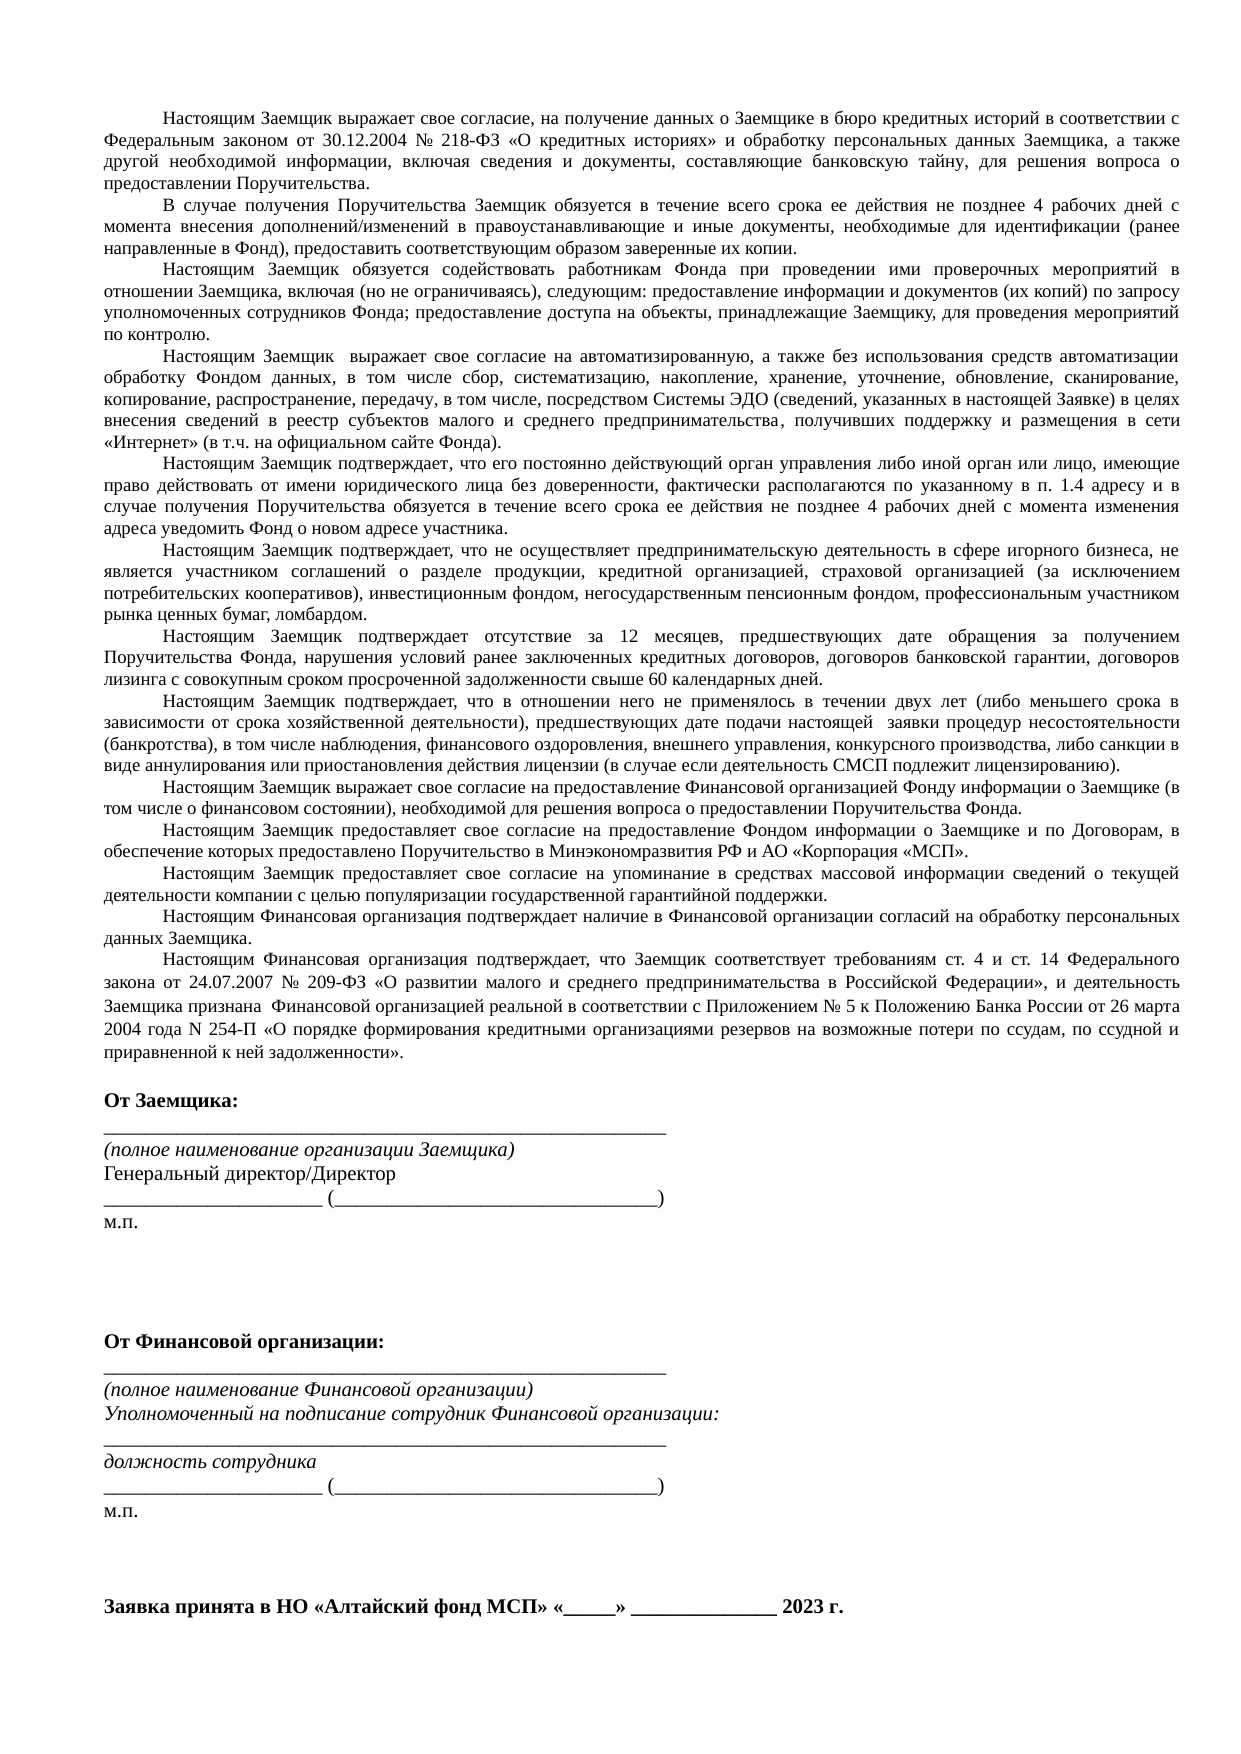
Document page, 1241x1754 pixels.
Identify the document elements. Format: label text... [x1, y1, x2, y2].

text должность сотрудника [103, 1449, 1181, 1473]
text Настоящим Заемщик выражает свое согласие, на получение данных о Заемщике в бюро кредитных историй в соответствии с Федеральным законом от 30.12.2004 № 218-ФЗ «О кредитных историях» и обработку персональных данных Заемщика, а также другой необходимой информации, включая сведения и документы, составляющие банковскую тайну, для решения вопроса о предоставлении Поручительства. [103, 107, 1181, 193]
text Настоящим Заемщик подтверждает отсутствие за 12 месяцев, предшествующих дате обращения за получением Поручительства Фонда, нарушения условий ранее заключенных кредитных договоров, договоров банковской гарантии, договоров лизинга с совокупным сроком просроченной задолженности свыше 60 календарных дней. [103, 625, 1181, 689]
text Настоящим Заемщик выражает свое согласие на автоматизированную, а также без использования средств автоматизации обработку Фондом данных, в том числе сбор, систематизацию, накопление, хранение, уточнение, обновление, сканирование, копирование, распространение, передачу, в том числе, посредством Системы ЭДО (сведений, указанных в настоящей Заявке) в целях внесения сведений в реестр субъектов малого и среднего предпринимательства, получивших поддержку и размещения в сети «Интернет» (в т.ч. на официальном сайте Фонда). [103, 344, 1181, 452]
text Настоящим Заемщик выражает свое согласие на предоставление Финансовой организацией Фонду информации о Заемщике (в том числе о финансовом состоянии), необходимой для решения вопроса о предоставлении Поручительства Фонда. [103, 776, 1181, 819]
text _____________________ (_______________________________) [103, 1185, 1181, 1209]
text Настоящим Финансовая организация подтверждает наличие в Финансовой организации согласий на обработку персональных данных Заемщика. [103, 905, 1181, 948]
text Генеральный директор/Директор [103, 1161, 1181, 1185]
text Настоящим Заемщик подтверждает, что не осуществляет предпринимательскую деятельность в сфере игорного бизнеса, не является участником соглашений о разделе продукции, кредитной организацией, страховой организацией (за исключением потребительских кооперативов), инвестиционным фондом, негосударственным пенсионным фондом, профессиональным участником рынка ценных бумаг, ломбардом. [103, 538, 1181, 625]
text ______________________________________________________ [103, 1112, 1181, 1137]
text _____________________ (_______________________________) [103, 1473, 1181, 1497]
text Заявка принята в НО «Алтайский фонд МСП» «_____» ______________ 2023 г. [103, 1594, 1181, 1618]
text (полное наименование Финансовой организации) [103, 1377, 1181, 1401]
text От Финансовой организации: [103, 1329, 1181, 1353]
text (полное наименование организации Заемщика) [103, 1137, 1181, 1161]
text ______________________________________________________ [103, 1353, 1181, 1377]
text Настоящим Заемщик обязуется содействовать работникам Фонда при проведении ими проверочных мероприятий в отношении Заемщика, включая (но не ограничиваясь), следующим: предоставление информации и документов (их копий) по запросу уполномоченных сотрудников Фонда; предоставление доступа на объекты, принадлежащие Заемщику, для проведения мероприятий по контролю. [103, 258, 1181, 344]
text Настоящим Заемщик предоставляет свое согласие на предоставление Фондом информации о Заемщике и по Договорам, в обеспечение которых предоставлено Поручительство в Минэкономразвития РФ и АО «Корпорация «МСП». [103, 819, 1181, 862]
text Настоящим Финансовая организация подтверждает, что Заемщик соответствует требованиям ст. 4 и ст. 14 Федерального закона от 24.07.2007 № 209-ФЗ «О развитии малого и среднего предпринимательства в Российской Федерации», и деятельность Заемщика признана Финансовой организацией реальной в соответствии с Приложением № 5 к Положению Банка России от 26 марта 2004 года N 254-П «О порядке формирования кредитными организациями резервов на возможные потери по ссудам, по ссудной и приравненной к ней задолженности». [103, 948, 1181, 1063]
text м.п. [103, 1497, 1181, 1522]
text От Заемщика: [103, 1088, 1181, 1112]
text Уполномоченный на подписание сотрудник Финансовой организации: [103, 1401, 1181, 1425]
text ______________________________________________________ [103, 1425, 1181, 1449]
text Настоящим Заемщик подтверждает, что в отношении него не применялось в течении двух лет (либо меньшего срока в зависимости от срока хозяйственной деятельности), предшествующих дате подачи настоящей заявки процедур несостоятельности (банкротства), в том числе наблюдения, финансового оздоровления, внешнего управления, конкурсного производства, либо санкции в виде аннулирования или приостановления действия лицензии (в случае если деятельность СМСП подлежит лицензированию). [103, 689, 1181, 776]
text Настоящим Заемщик подтверждает, что его постоянно действующий орган управления либо иной орган или лицо, имеющие право действовать от имени юридического лица без доверенности, фактически располагаются по указанному в п. 1.4 адресу и в случае получения Поручительства обязуется в течение всего срока ее действия не позднее 4 рабочих дней с момента изменения адреса уведомить Фонд о новом адресе участника. [103, 452, 1181, 538]
text м.п. [103, 1209, 1181, 1233]
text Настоящим Заемщик предоставляет свое согласие на упоминание в средствах массовой информации сведений о текущей деятельности компании с целью популяризации государственной гарантийной поддержки. [103, 862, 1181, 905]
text В случае получения Поручительства Заемщик обязуется в течение всего срока ее действия не позднее 4 рабочих дней с момента внесения дополнений/изменений в правоустанавливающие и иные документы, необходимые для идентификации (ранее направленные в Фонд), предоставить соответствующим образом заверенные их копии. [103, 193, 1181, 258]
